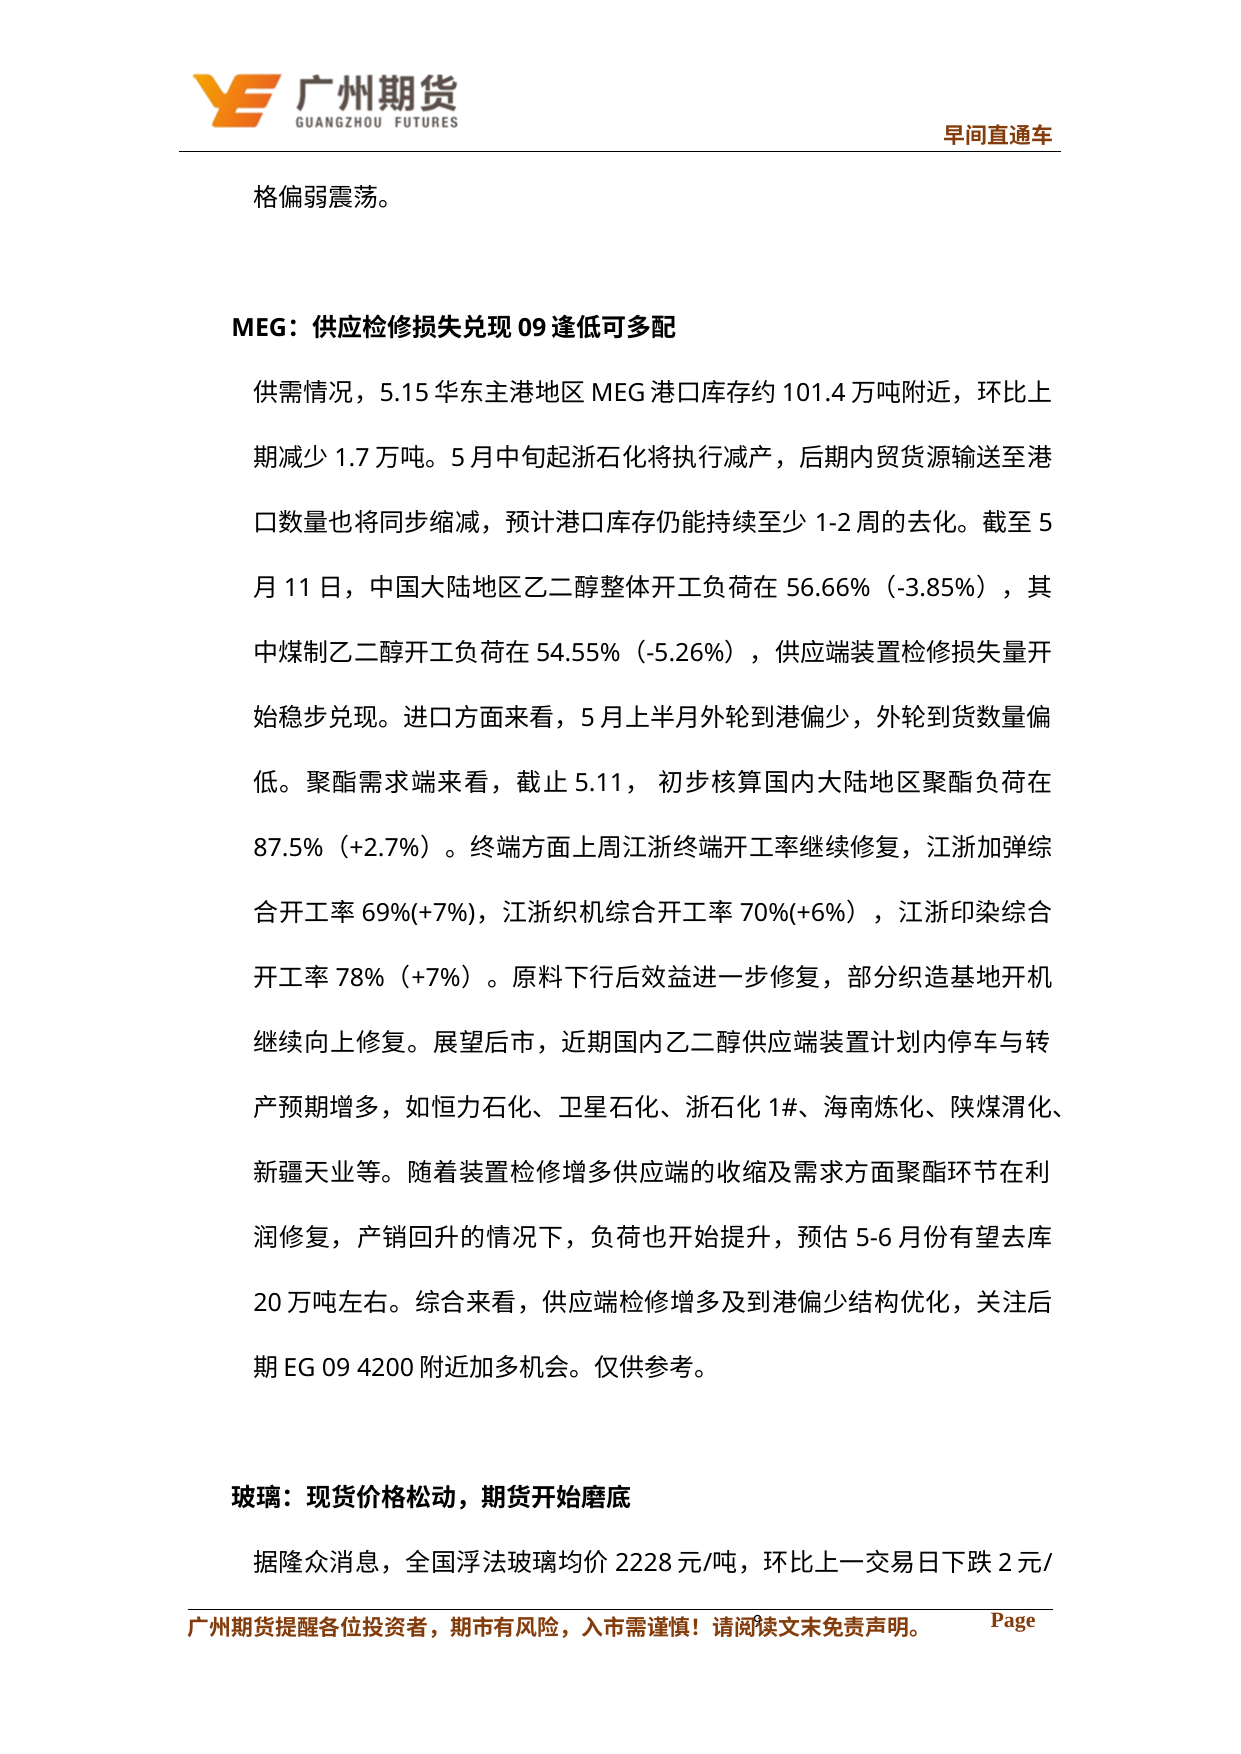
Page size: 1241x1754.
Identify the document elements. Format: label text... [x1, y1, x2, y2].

text 玻璃：现货价格松动，期货开始磨底 [231, 1463, 1053, 1528]
picture [187, 61, 479, 139]
text MEG：供应检修损失兑现 09逢低可多配 [231, 293, 1053, 358]
text 供需情况，5.15华东主港地区MEG港口库存约101.4万吨附近，环比上期减少1.7万吨。5月中旬起浙石化将执行减产，后期内贸货源输送至港口数量也将同步缩减，预计港口库存仍能持续至少1-2周的去化。截至5月11日，中国大陆地区乙二醇整体开工负荷在56.66%（-3.85%），其中煤制乙二醇开工负荷在54.55%（-5.26%），供应端装置检修损失量开始稳步兑现。进口方面来看，5月上半月外轮到港偏少，外轮到货数量偏低。聚酯需求端来看，截止5.11， 初步核算国内大陆地区聚酯负荷在87.5%（+2.7%）。终端方面上周江浙终端开工率继续修复，江浙加弹综合开工率69%(+7%)，江浙织机综合开工率70%(+6%），江浙印染综合开工率78%（+7%）。原料下行后效益进一步修复，部分织造基地开机继续向上修复。展望后市，近期国内乙二醇供应端装置计划内停车与转产预期增多，如恒力石化、卫星石化、浙石化1#、海南炼化、陕煤渭化、新疆天业等。随着装置检修增多供应端的收缩及需求方面聚酯环节在利润修复，产销回升的情况下，负荷也开始提升，预估5-6月份有望去库20万吨左右。综合来看，供应端检修增多及到港偏少结构优化，关注后期EG 09 4200附近加多机会。仅供参考。 [253, 358, 1053, 1398]
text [253, 1528, 1053, 1593]
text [253, 163, 1053, 228]
